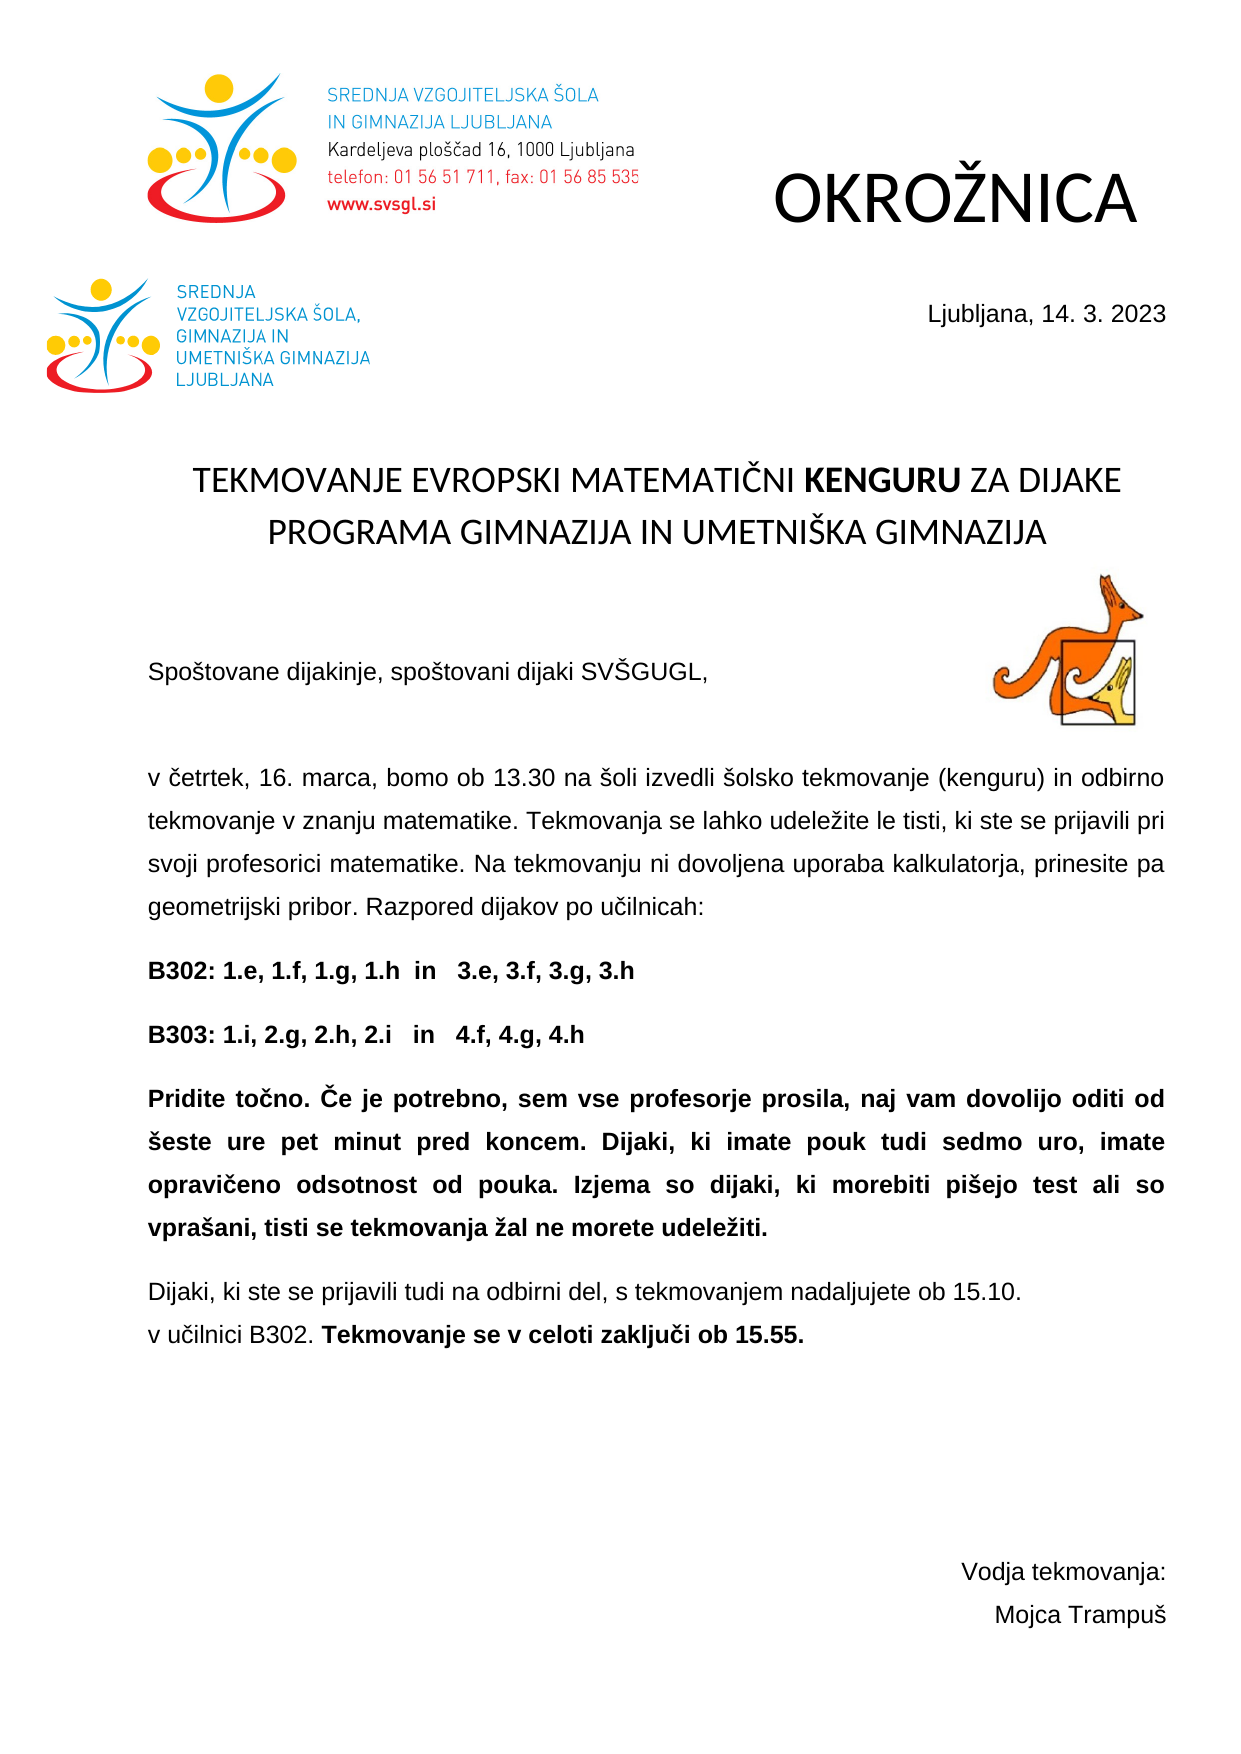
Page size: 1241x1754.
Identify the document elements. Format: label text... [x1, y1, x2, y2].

picture [147, 73, 639, 223]
text Mojca Trampuš [605, 1600, 1167, 1629]
text Spoštovane dijakinje, spoštovani dijaki SVŠGUGL, [148, 657, 981, 686]
text Pridite točno. Če je potrebno, sem vse profesorje prosila, naj vam dovolijo oditi od šeste ure pet minut pred koncem. Dijaki, ki imate pouk tudi sedmo uro, imate opravičeno odsotnost od pouka. Izjema so dijaki, ki morebiti pišejo test ali so vprašani, tisti se tekmovanja žal ne morete udeležiti. [148, 1084, 1167, 1242]
text TEKMOVANJE EVROPSKI MATEMATIČNI KENGURU ZA DIJAKE PROGRAMA GIMNAZIJA IN UMETNIŠKA GIMNAZIJA [148, 456, 1167, 554]
text Ljubljana, 14. 3. 2023 [370, 299, 1167, 328]
text Dijaki, ki ste se prijavili tudi na odbirni del, s tekmovanjem nadaljujete ob 15.10. [148, 1277, 1167, 1306]
picture [46, 278, 370, 393]
text v četrtek, 16. marca, bomo ob 13.30 na šoli izvedli šolsko tekmovanje (kenguru) in odbirno tekmovanje v znanju matematike. Tekmovanja se lahko udeležite le tisti, ki ste se prijavili pri svoji profesorici matematike. Na tekmovanju ni dovoljena uporaba kalkulatorja, prinesite pa geometrijski pribor. Razpored dijakov po učilnicah: [148, 763, 1167, 921]
text Vodja tekmovanja: [605, 1514, 1167, 1586]
text B302: 1.e, 1.f, 1.g, 1.h in 3.e, 3.f, 3.g, 3.h [148, 956, 1167, 985]
text v učilnici B302. Tekmovanje se v celoti zaključi ob 15.55. [148, 1321, 1167, 1349]
picture [981, 560, 1166, 739]
text B303: 1.i, 2.g, 2.h, 2.i in 4.f, 4.g, 4.h [148, 1020, 1167, 1049]
